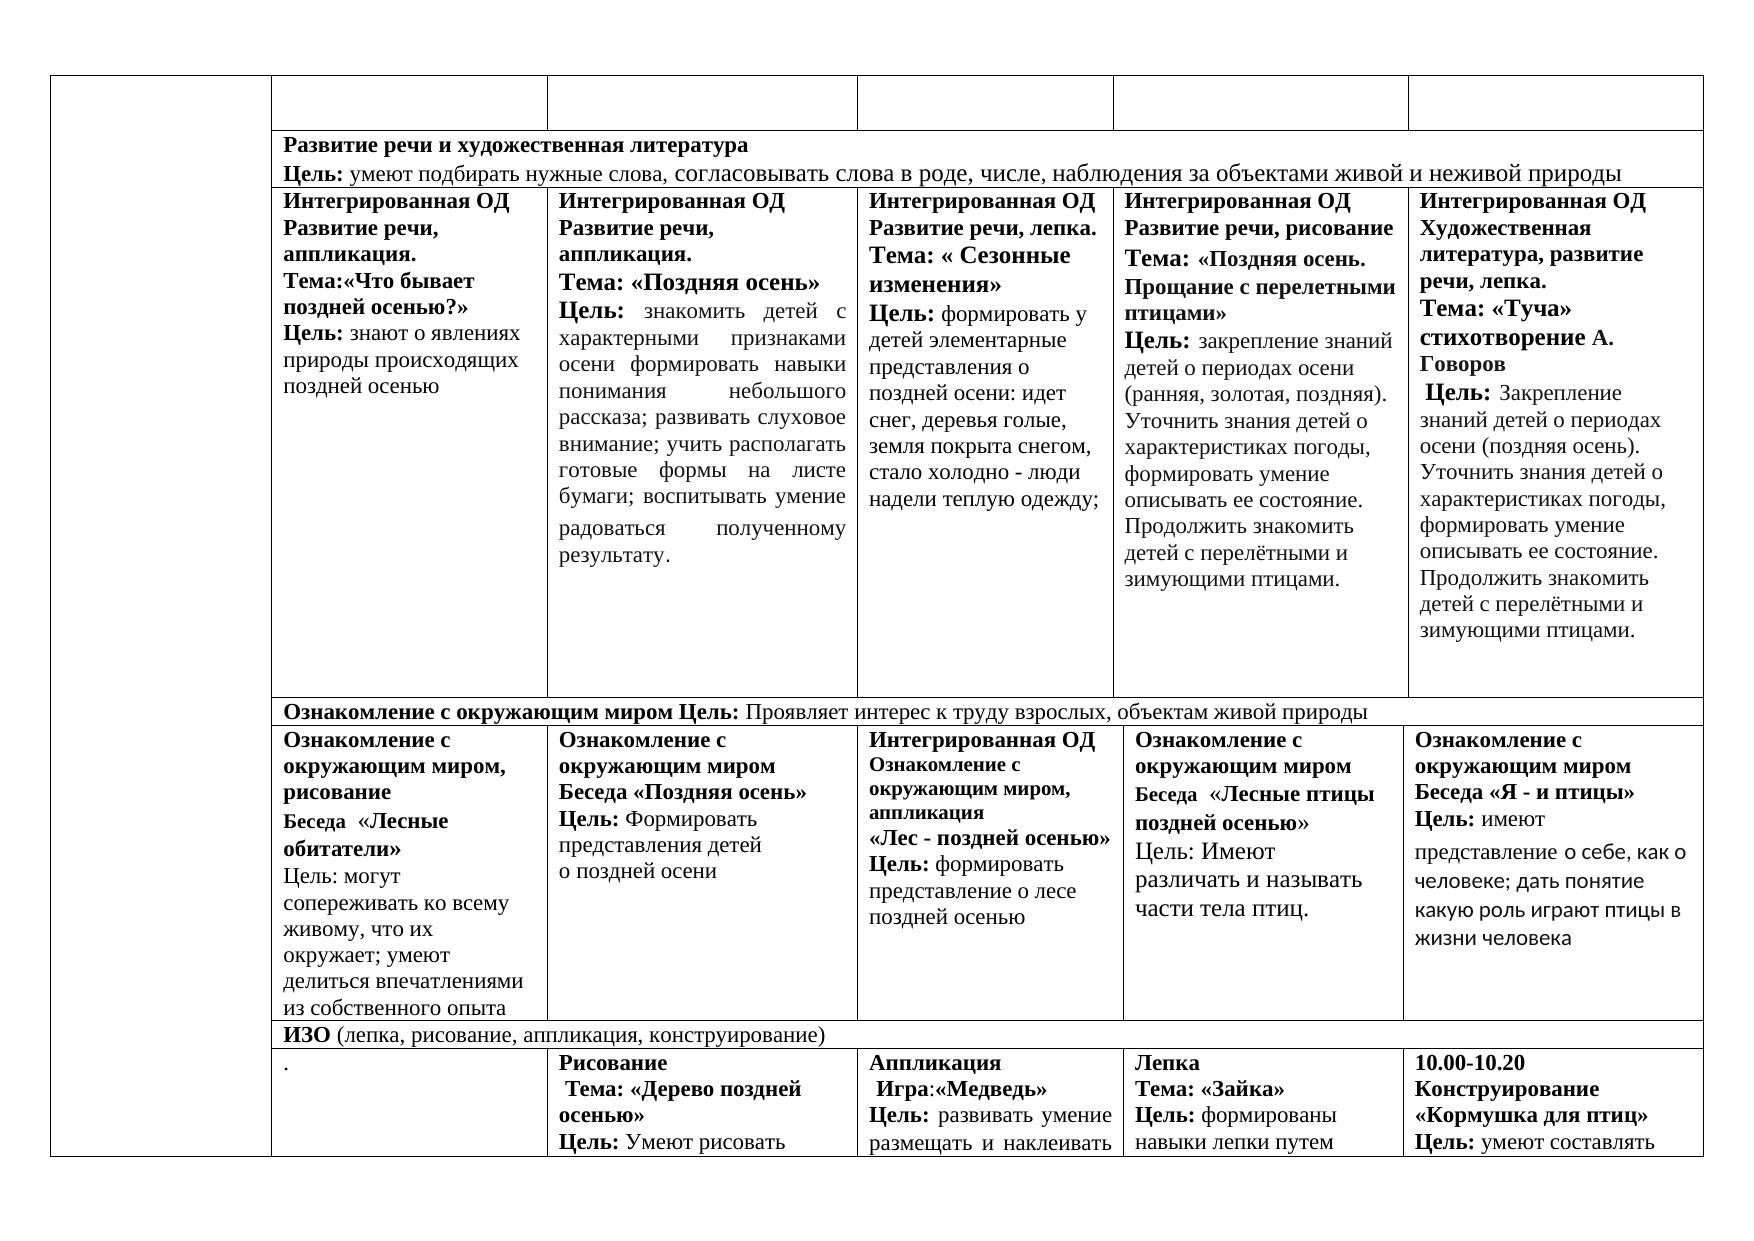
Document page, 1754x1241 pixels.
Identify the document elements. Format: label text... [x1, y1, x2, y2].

table_cell Интегрированная ОД Развитие речи, аппликация. Тема:«Что бывает поздней осенью?» Цель: знают о явлениях природы происходящих поздней осенью [272, 188, 547, 697]
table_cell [548, 1049, 857, 1156]
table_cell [1114, 76, 1408, 130]
table_cell Ознакомление с окружающим миром Беседа «Лесные птицы поздней осенью» Цель: Имеют различать и называть части тела птиц. [1124, 726, 1403, 1020]
table_cell Ознакомление с окружающим миром, рисование Беседа «Лесные обитатели» Цель: могут сопереживать ко всему живому, что их окружает; умеют делиться впечатлениями из собственного опыта [272, 726, 547, 1020]
table_cell Интегрированная ОД Художественная литература, развитие речи, лепка. Тема: «Туча» стихотворение А. Говоров Цель: Закрепление знаний детей о периодах осени (поздняя осень). Уточнить знания детей о характеристиках погоды, формировать умение описывать ее состояние. Продолжить знакомить детей с перелётными и зимующими птицами. [1409, 188, 1703, 697]
table_cell ИЗО (лепка, рисование, аппликация, конструирование) [272, 1021, 1703, 1048]
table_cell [1124, 1049, 1403, 1156]
table_cell Развитие речи и художественная литература Цель: умеют подбирать нужные слова, согласовывать слова в роде, числе, наблюдения за объектами живой и неживой природы [272, 131, 1703, 187]
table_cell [858, 76, 1113, 130]
table_cell . [272, 1049, 547, 1156]
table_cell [858, 1049, 1123, 1156]
table_cell Ознакомление с окружающим миром Беседа «Я - и птицы» Цель: имеют представление о себе, как о человеке; дать понятие какую роль играют птицы в жизни человека [1404, 726, 1703, 1020]
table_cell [1409, 76, 1703, 130]
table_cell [1404, 1049, 1703, 1156]
table_cell Интегрированная ОД Развитие речи, лепка. Тема: « Сезонные изменения» Цель: формировать у детей элементарные представления о поздней осени: идет снег, деревья голые, земля покрыта снегом, стало холодно - люди надели теплую одежду; [858, 188, 1113, 697]
table_cell Интегрированная ОД Развитие речи, рисование Тема: «Поздняя осень. Прощание с перелетными птицами» Цель: закрепление знаний детей о периодах осени (ранняя, золотая, поздняя). Уточнить знания детей о характеристиках погоды, формировать умение описывать ее состояние. Продолжить знакомить детей с перелётными и зимующими птицами. [1114, 188, 1408, 697]
table_cell Ознакомление с окружающим миром Беседа «Поздняя осень» Цель: Формировать представления детей о поздней осени [548, 726, 857, 1020]
table_cell Ознакомление с окружающим миром Цель: Проявляет интерес к труду взрослых, объектам живой природы [272, 698, 1703, 724]
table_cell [548, 76, 857, 130]
table_cell Интегрированная ОД Развитие речи, аппликация. Тема: «Поздняя осень» Цель: знакомить детей с характерными признаками осени формировать навыки понимания небольшого рассказа; развивать слуховое внимание; учить располагать готовые формы на листе бумаги; воспитывать умение радоваться полученному результату. [548, 188, 857, 697]
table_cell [272, 76, 547, 130]
table_cell Интегрированная ОД Ознакомление с окружающим миром, аппликация «Лес - поздней осенью» Цель: формировать представление о лесе поздней осенью [858, 726, 1123, 1020]
